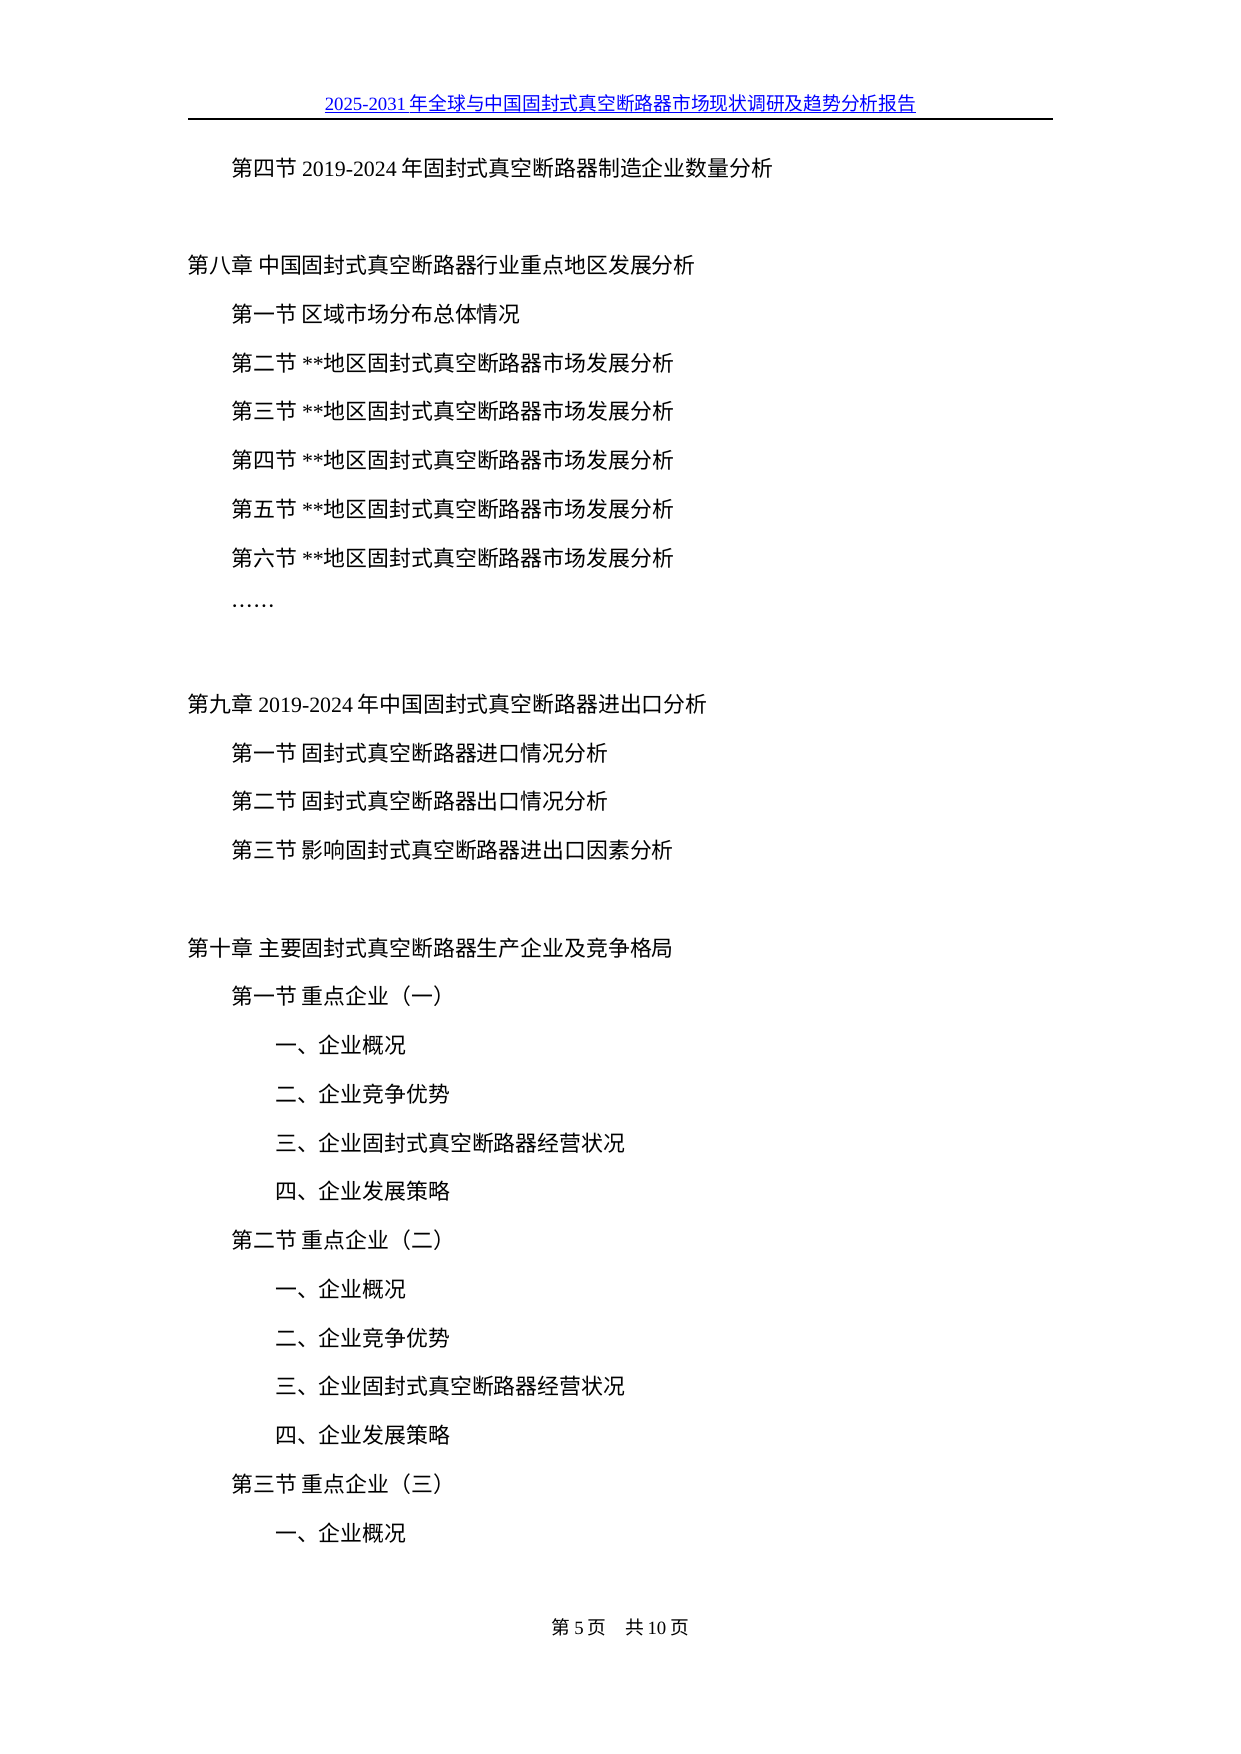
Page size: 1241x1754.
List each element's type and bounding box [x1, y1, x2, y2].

text [187, 150, 1053, 1548]
